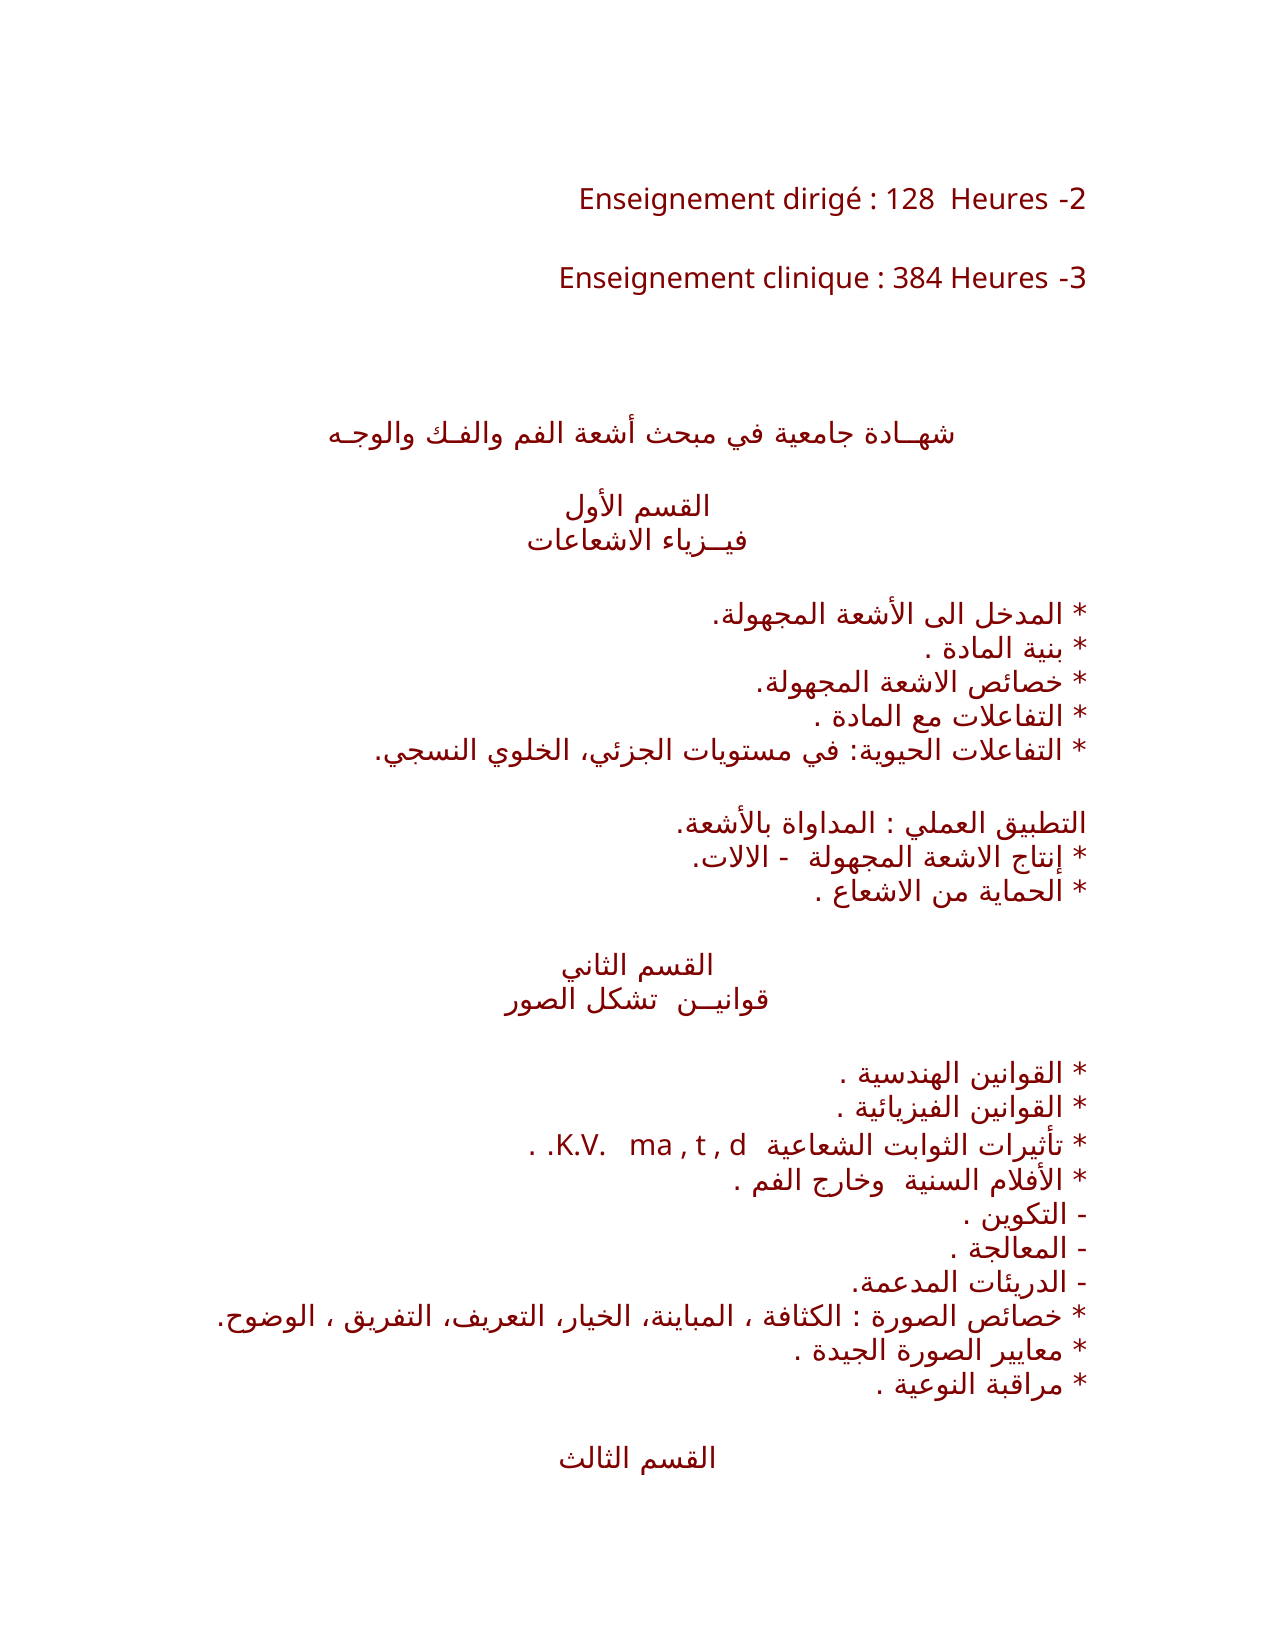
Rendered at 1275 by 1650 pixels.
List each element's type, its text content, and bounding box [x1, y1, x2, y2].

text * التفاعلات مع المادة . [187, 699, 1087, 733]
text * التفاعلات الحيوية: في مستويات الجزئي، الخلوي النسجي. [187, 733, 1087, 767]
text - الدريئات المدعمة. [187, 1266, 1087, 1299]
text القسم الثاني [187, 948, 1087, 982]
text التطبيق العملي : المداواة بالأشعة. [187, 807, 1087, 841]
text - التكوين . [187, 1198, 1087, 1232]
text قوانيــن تشكل الصور [187, 982, 1087, 1016]
text * الحماية من الاشعاع . [187, 875, 1087, 909]
text القسم الأول [187, 490, 1087, 524]
text * معايير الصورة الجيدة . [187, 1333, 1087, 1367]
text * إنتاج الاشعة المجهولة - الالات. [187, 841, 1087, 875]
text القسم الثالث [187, 1441, 1087, 1475]
text فيــزياء الاشعاعات [187, 524, 1087, 558]
text شهــادة جامعية في مبحث أشعة الفم والفـك والوجـه [187, 416, 1087, 450]
text - المعالجة . [187, 1232, 1087, 1266]
text * المدخل الى الأشعة المجهولة. [187, 597, 1087, 631]
text 3- Enseignement clinique : 384 Heures [187, 257, 1087, 297]
text * مراقبة النوعية . [187, 1367, 1087, 1401]
text * الأفلام السنية وخارج الفم . [187, 1164, 1087, 1198]
text * خصائص الصورة : الكثافة ، المباينة، الخيار، التعريف، التفريق ، الوضوح. [187, 1299, 1087, 1333]
text 2- Enseignement dirigé : 128 Heures [187, 178, 1087, 218]
text * بنية المادة . [187, 631, 1087, 665]
text * القوانين الهندسية . [187, 1056, 1087, 1090]
text * تأثيرات الثوابت الشعاعية K.V. ma , t , d. . [187, 1124, 1087, 1164]
text * خصائص الاشعة المجهولة. [187, 665, 1087, 699]
text * القوانين الفيزيائية . [187, 1090, 1087, 1124]
